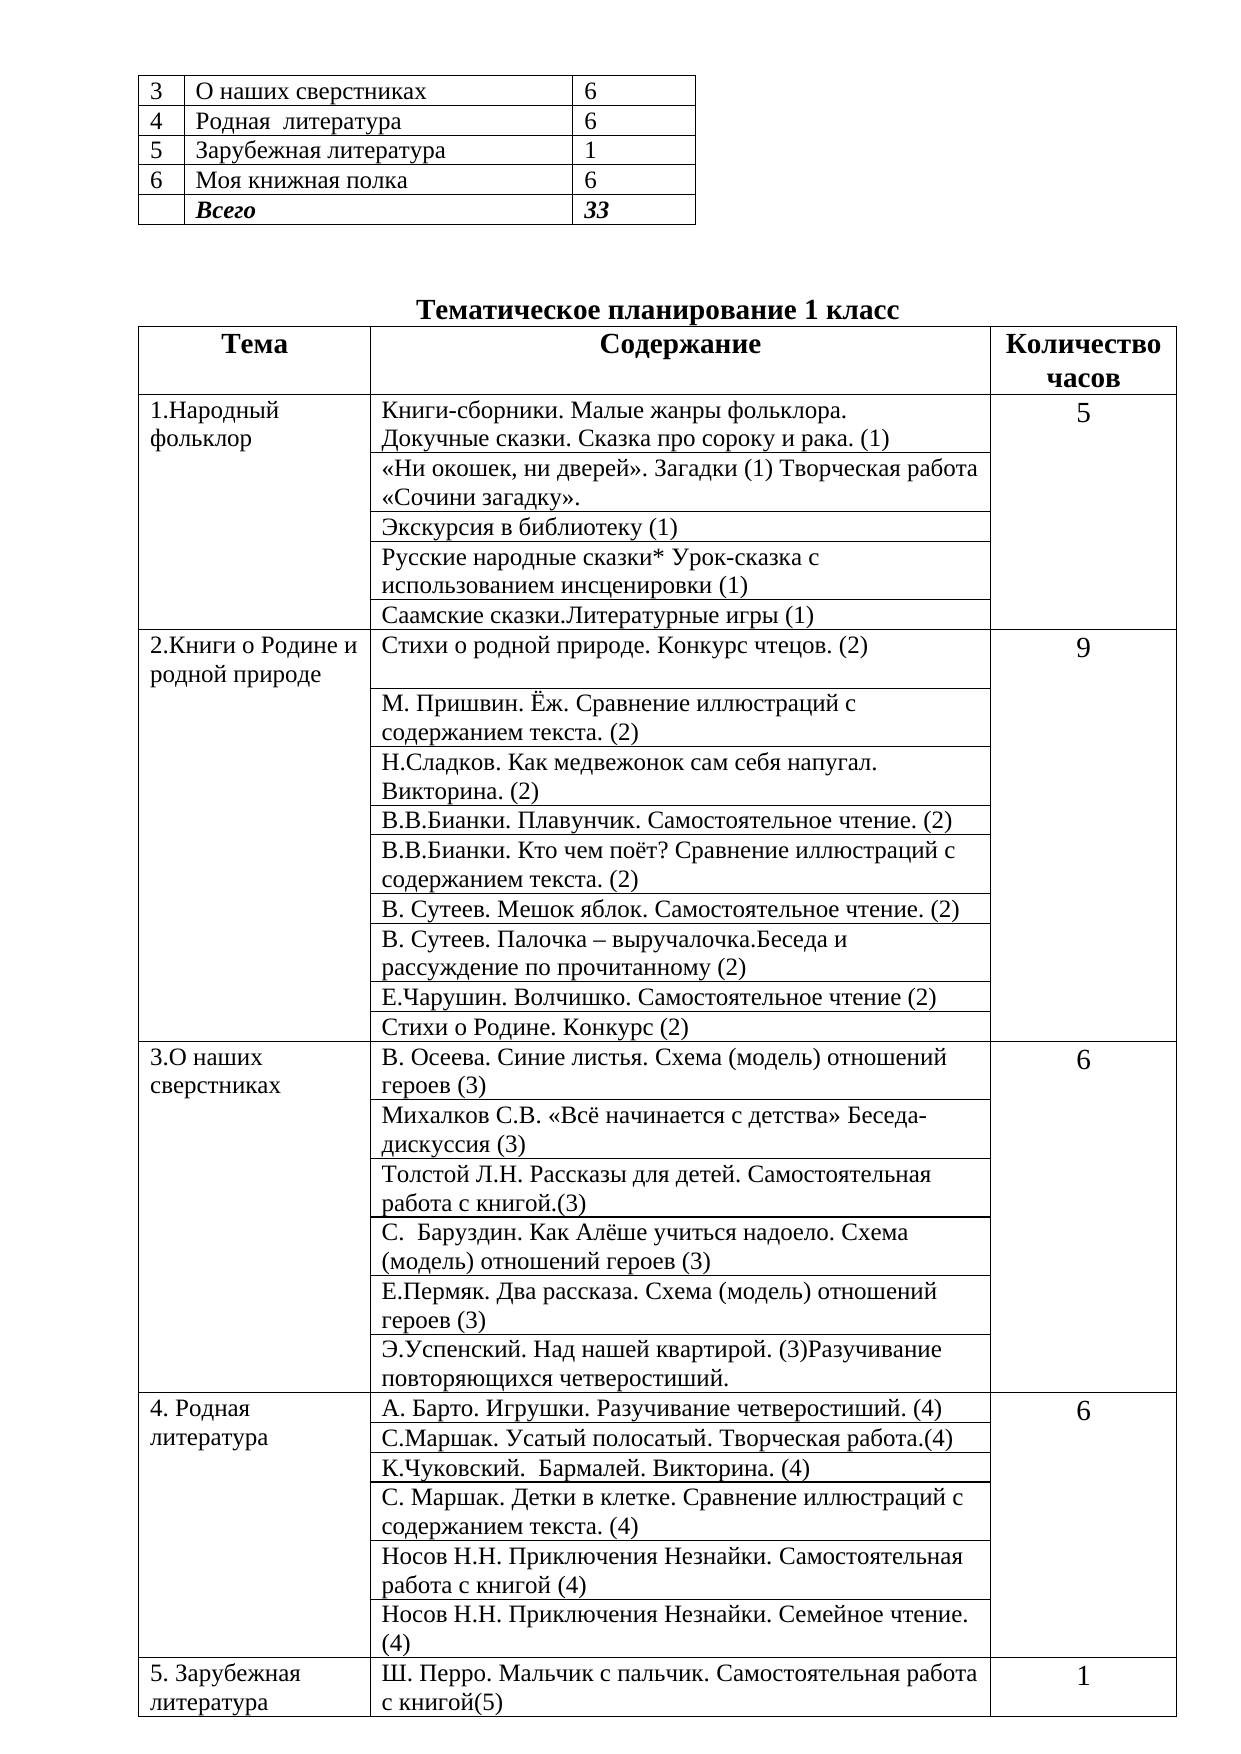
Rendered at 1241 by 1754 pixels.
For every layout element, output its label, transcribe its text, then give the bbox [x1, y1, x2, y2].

table_cell С. Маршак. Детки в клетке. Сравнение иллюстраций с содержанием текста. (4) [371, 1483, 990, 1540]
table_cell Михалков С.В. «Всё начинается с детства» Беседа-дискуссия (3) [371, 1100, 990, 1158]
table_cell 5 [991, 395, 1176, 629]
table_cell Толстой Л.Н. Рассказы для детей. Самостоятельная работа с книгой.(3) [371, 1159, 990, 1216]
table_cell Моя книжная полка [185, 165, 572, 194]
table_cell Э.Успенский. Над нашей квартирой. (3)Разучивание повторяющихся четверостиший. [371, 1335, 990, 1392]
table_cell Н.Сладков. Как медвежонок сам себя напугал. Викторина. (2) [371, 747, 990, 804]
table_cell 6 [991, 1042, 1176, 1392]
table_cell Е.Чарушин. Волчишко. Самостоятельное чтение (2) [371, 982, 990, 1011]
table_cell Носов Н.Н. Приключения Незнайки. Самостоятельная работа с книгой (4) [371, 1541, 990, 1598]
table_cell Книги-сборники. Малые жанры фольклора. Докучные сказки. Сказка про сороку и рака. (1) [371, 395, 990, 452]
table_cell Стихи о родной природе. Конкурс чтецов. (2) [371, 630, 990, 687]
table_cell [139, 195, 184, 224]
table_cell 9 [991, 630, 1176, 1041]
table_header Содержание [371, 327, 990, 394]
table_cell «Ни окошек, ни дверей». Загадки (1) Творческая работа «Сочини загадку». [371, 453, 990, 511]
table_header Тема [139, 327, 370, 394]
table_cell 3.О наших сверстниках [139, 1042, 370, 1392]
table_cell В. Сутеев. Мешок яблок. Самостоятельное чтение. (2) [371, 894, 990, 923]
table_cell Русские народные сказки* Урок-сказка с использованием инсценировки (1) [371, 542, 990, 599]
table_cell 6 [573, 106, 695, 134]
table_cell 1 [573, 136, 695, 164]
table_cell В. Сутеев. Палочка – выручалочка.Беседа и рассуждение по прочитанному (2) [371, 924, 990, 981]
table_cell М. Пришвин. Ёж. Сравнение иллюстраций с содержанием текста. (2) [371, 689, 990, 746]
table_cell Зарубежная литература [185, 136, 572, 164]
table_cell Всего [185, 195, 572, 224]
table_cell Носов Н.Н. Приключения Незнайки. Семейное чтение. (4) [371, 1600, 990, 1657]
table_cell 4. Родная литература [139, 1393, 370, 1657]
table_cell 6 [573, 76, 695, 105]
table_cell Стихи о Родине. Конкурс (2) [371, 1012, 990, 1041]
table_cell Ш. Перро. Мальчик с пальчик. Самостоятельная работа с книгой(5) [371, 1658, 990, 1716]
table_cell 2.Книги о Родине и родной природе [139, 630, 370, 1041]
table_cell А. Барто. Игрушки. Разучивание четверостиший. (4) [371, 1393, 990, 1422]
text Тематическое планирование 1 класс [150, 292, 1165, 326]
table_header Количество часов [991, 327, 1176, 394]
table_cell 3 [139, 76, 184, 105]
table_cell Е.Пермяк. Два рассказа. Схема (модель) отношений героев (3) [371, 1276, 990, 1333]
table_cell В. Осеева. Синие листья. Схема (модель) отношений героев (3) [371, 1042, 990, 1099]
table_cell 5 [139, 136, 184, 164]
table_cell С. Баруздин. Как Алёше учиться надоело. Схема (модель) отношений героев (3) [371, 1218, 990, 1275]
table_cell Родная литература [185, 106, 572, 134]
table_cell В.В.Бианки. Кто чем поёт? Сравнение иллюстраций с содержанием текста. (2) [371, 835, 990, 893]
table_cell 1 [991, 1658, 1176, 1716]
table_cell 6 [991, 1393, 1176, 1657]
table_cell С.Маршак. Усатый полосатый. Творческая работа.(4) [371, 1423, 990, 1452]
table_cell 5. Зарубежная литература [139, 1658, 370, 1716]
table_cell 1.Народный фольклор [139, 395, 370, 629]
table_cell 33 [573, 195, 695, 224]
table_cell 4 [139, 106, 184, 134]
table_cell 6 [573, 165, 695, 194]
table_cell О наших сверстниках [185, 76, 572, 105]
table_cell В.В.Бианки. Плавунчик. Самостоятельное чтение. (2) [371, 806, 990, 834]
table_cell Экскурсия в библиотеку (1) [371, 512, 990, 541]
table_cell Саамские сказки.Литературные игры (1) [371, 600, 990, 629]
table_cell 6 [139, 165, 184, 194]
table_cell К.Чуковский. Бармалей. Викторина. (4) [371, 1453, 990, 1481]
